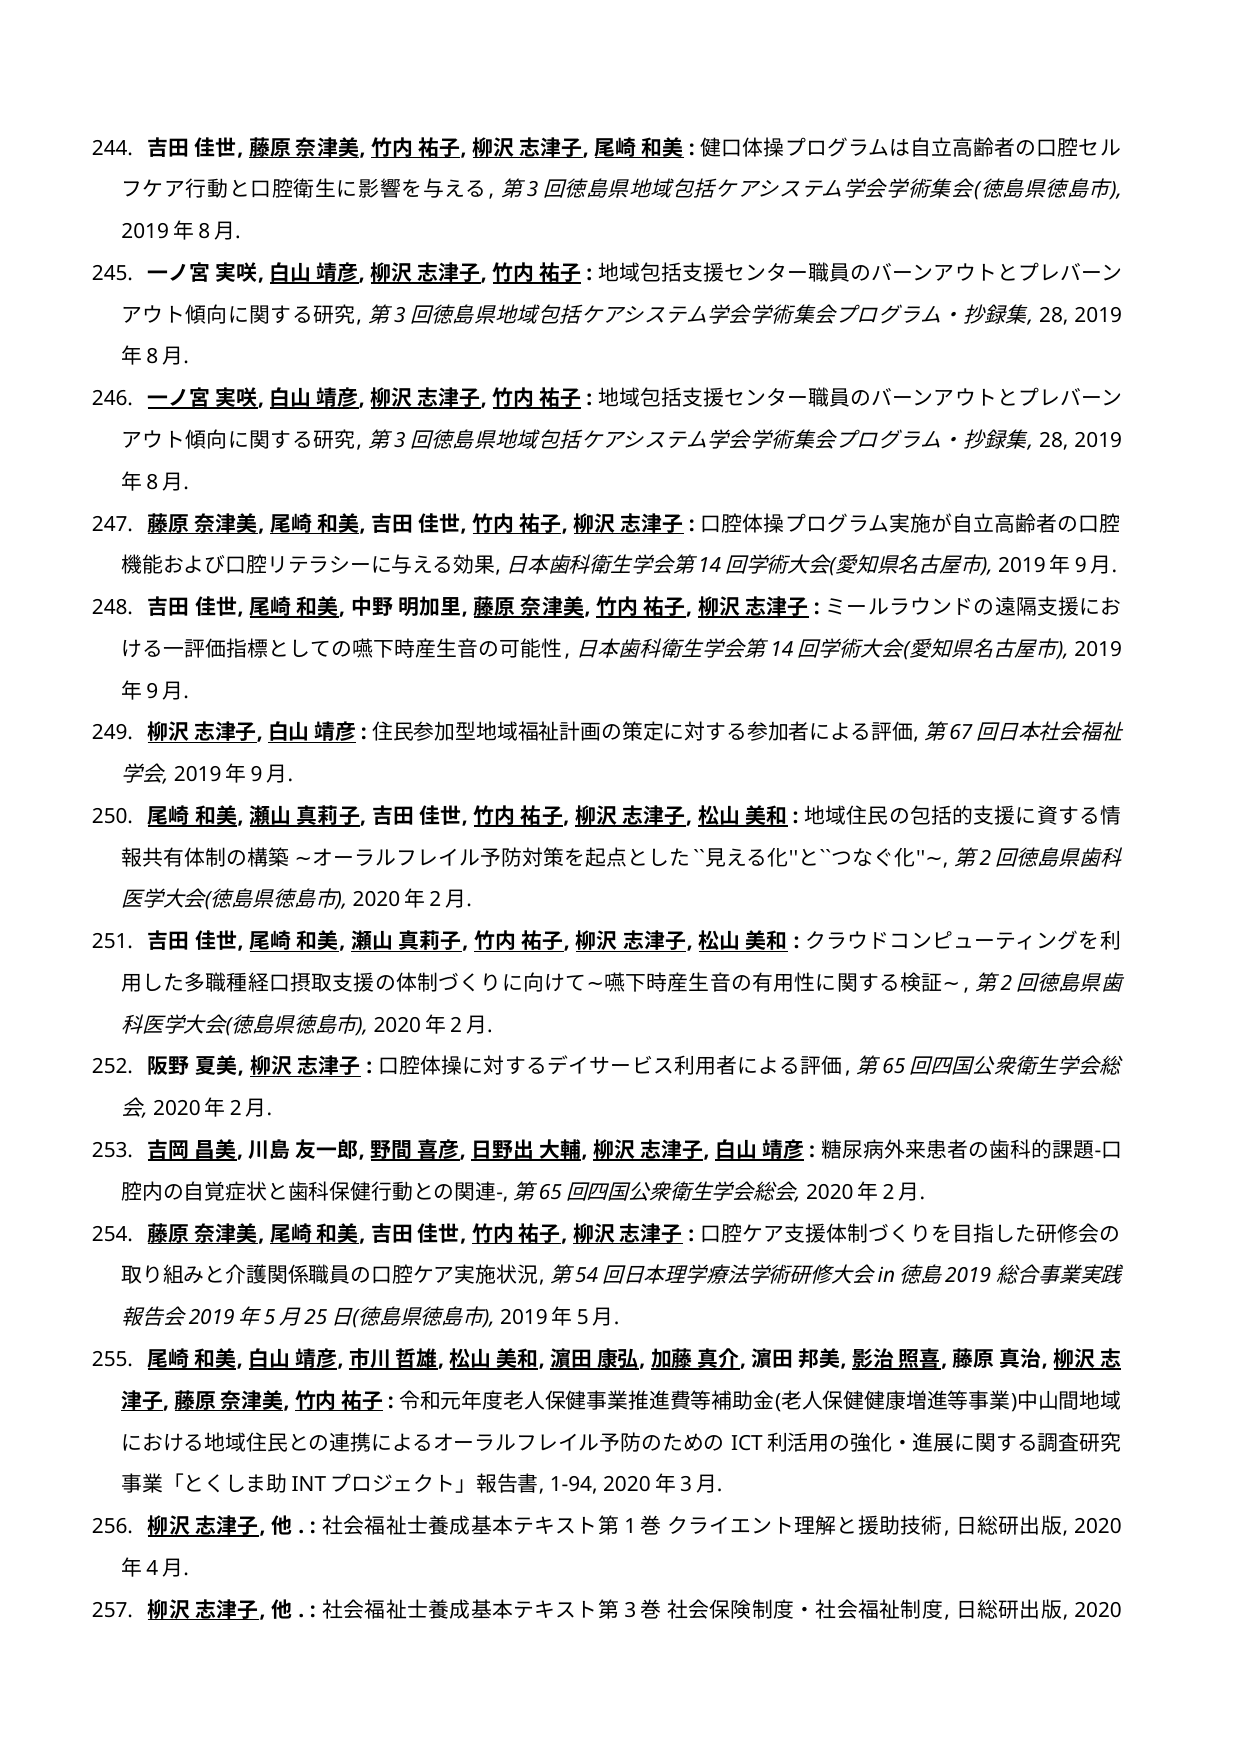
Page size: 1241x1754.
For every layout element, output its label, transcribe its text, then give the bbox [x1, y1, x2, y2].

list 藤原 奈津美, 尾崎 和美, 吉田 佳世, 竹内 祐子, 柳沢 志津子 : 口腔ケア支援体制づくりを目指した研修会の取り組みと介護関係職員の口腔ケア実施状況, 第54回日本理学療法学術研修大会in徳島2019 総合事業実践報告会 2019年5月25日(徳島県徳島市), 2019年5月. [92, 1211, 1122, 1336]
list 藤原 奈津美, 尾崎 和美, 吉田 佳世, 竹内 祐子, 柳沢 志津子 : 口腔体操プログラム実施が自立高齢者の口腔機能および口腔リテラシーに与える効果, 日本歯科衛生学会第14回学術大会(愛知県名古屋市), 2019年9月. [92, 501, 1122, 584]
list 柳沢 志津子, 他 . : 社会福祉士養成基本テキスト第1巻 クライエント理解と援助技術, 日総研出版, 2020年4月. [92, 1503, 1122, 1587]
list 尾崎 和美, 白山 靖彦, 市川 哲雄, 松山 美和, 濵田 康弘, 加藤 真介, 濵田 邦美, 影治 照喜, 藤原 真治, 柳沢 志津子, 藤原 奈津美, 竹内 祐子 : 令和元年度老人保健事業推進費等補助金(老人保健健康増進等事業)中山間地域における地域住民との連携によるオーラルフレイル予防のためのICT利活用の強化・進展に関する調査研究事業「とくしま助INTプロジェクト」報告書, 1-94, 2020年3月. [92, 1336, 1122, 1503]
list 尾崎 和美, 瀬山 真莉子, 吉田 佳世, 竹内 祐子, 柳沢 志津子, 松山 美和 : 地域住民の包括的支援に資する情報共有体制の構築 ∼オーラルフレイル予防対策を起点とした``見える化''と``つなぐ化''∼, 第2回徳島県歯科医学大会(徳島県徳島市), 2020年2月. [92, 793, 1122, 919]
list 吉岡 昌美, 川島 友一郎, 野間 喜彦, 日野出 大輔, 柳沢 志津子, 白山 靖彦 : 糖尿病外来患者の歯科的課題-口腔内の自覚症状と歯科保健行動との関連-, 第65回四国公衆衛生学会総会, 2020年2月. [92, 1128, 1122, 1211]
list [92, 1587, 1122, 1629]
list 阪野 夏美, 柳沢 志津子 : 口腔体操に対するデイサービス利用者による評価, 第65回四国公衆衛生学会総会, 2020年2月. [92, 1044, 1122, 1128]
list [92, 250, 1122, 376]
list 吉田 佳世, 尾崎 和美, 瀬山 真莉子, 竹内 祐子, 柳沢 志津子, 松山 美和 : クラウドコンピューティングを利用した多職種経口摂取支援の体制づくりに向けて∼嚥下時産生音の有用性に関する検証∼, 第2回徳島県歯科医学大会(徳島県徳島市), 2020年2月. [92, 919, 1122, 1044]
list 吉田 佳世, 尾崎 和美, 中野 明加里, 藤原 奈津美, 竹内 祐子, 柳沢 志津子 : ミールラウンドの遠隔支援における一評価指標としての嚥下時産生音の可能性, 日本歯科衛生学会第14回学術大会(愛知県名古屋市), 2019年9月. [92, 584, 1122, 710]
list 一ノ宮 実咲, 白山 靖彦, 柳沢 志津子, 竹内 祐子 : 地域包括支援センター職員のバーンアウトとプレバーンアウト傾向に関する研究, 第3回徳島県地域包括ケアシステム学会学術集会プログラム・抄録集, 28, 2019年8月. [92, 376, 1122, 501]
list 柳沢 志津子, 白山 靖彦 : 住民参加型地域福祉計画の策定に対する参加者による評価, 第67回日本社会福祉学会, 2019年9月. [92, 710, 1122, 793]
list 吉田 佳世, 藤原 奈津美, 竹内 祐子, 柳沢 志津子, 尾崎 和美 : 健口体操プログラムは自立高齢者の口腔セルフケア行動と口腔衛生に影響を与える, 第3回徳島県地域包括ケアシステム学会学術集会(徳島県徳島市), 2019年8月. [92, 125, 1122, 250]
